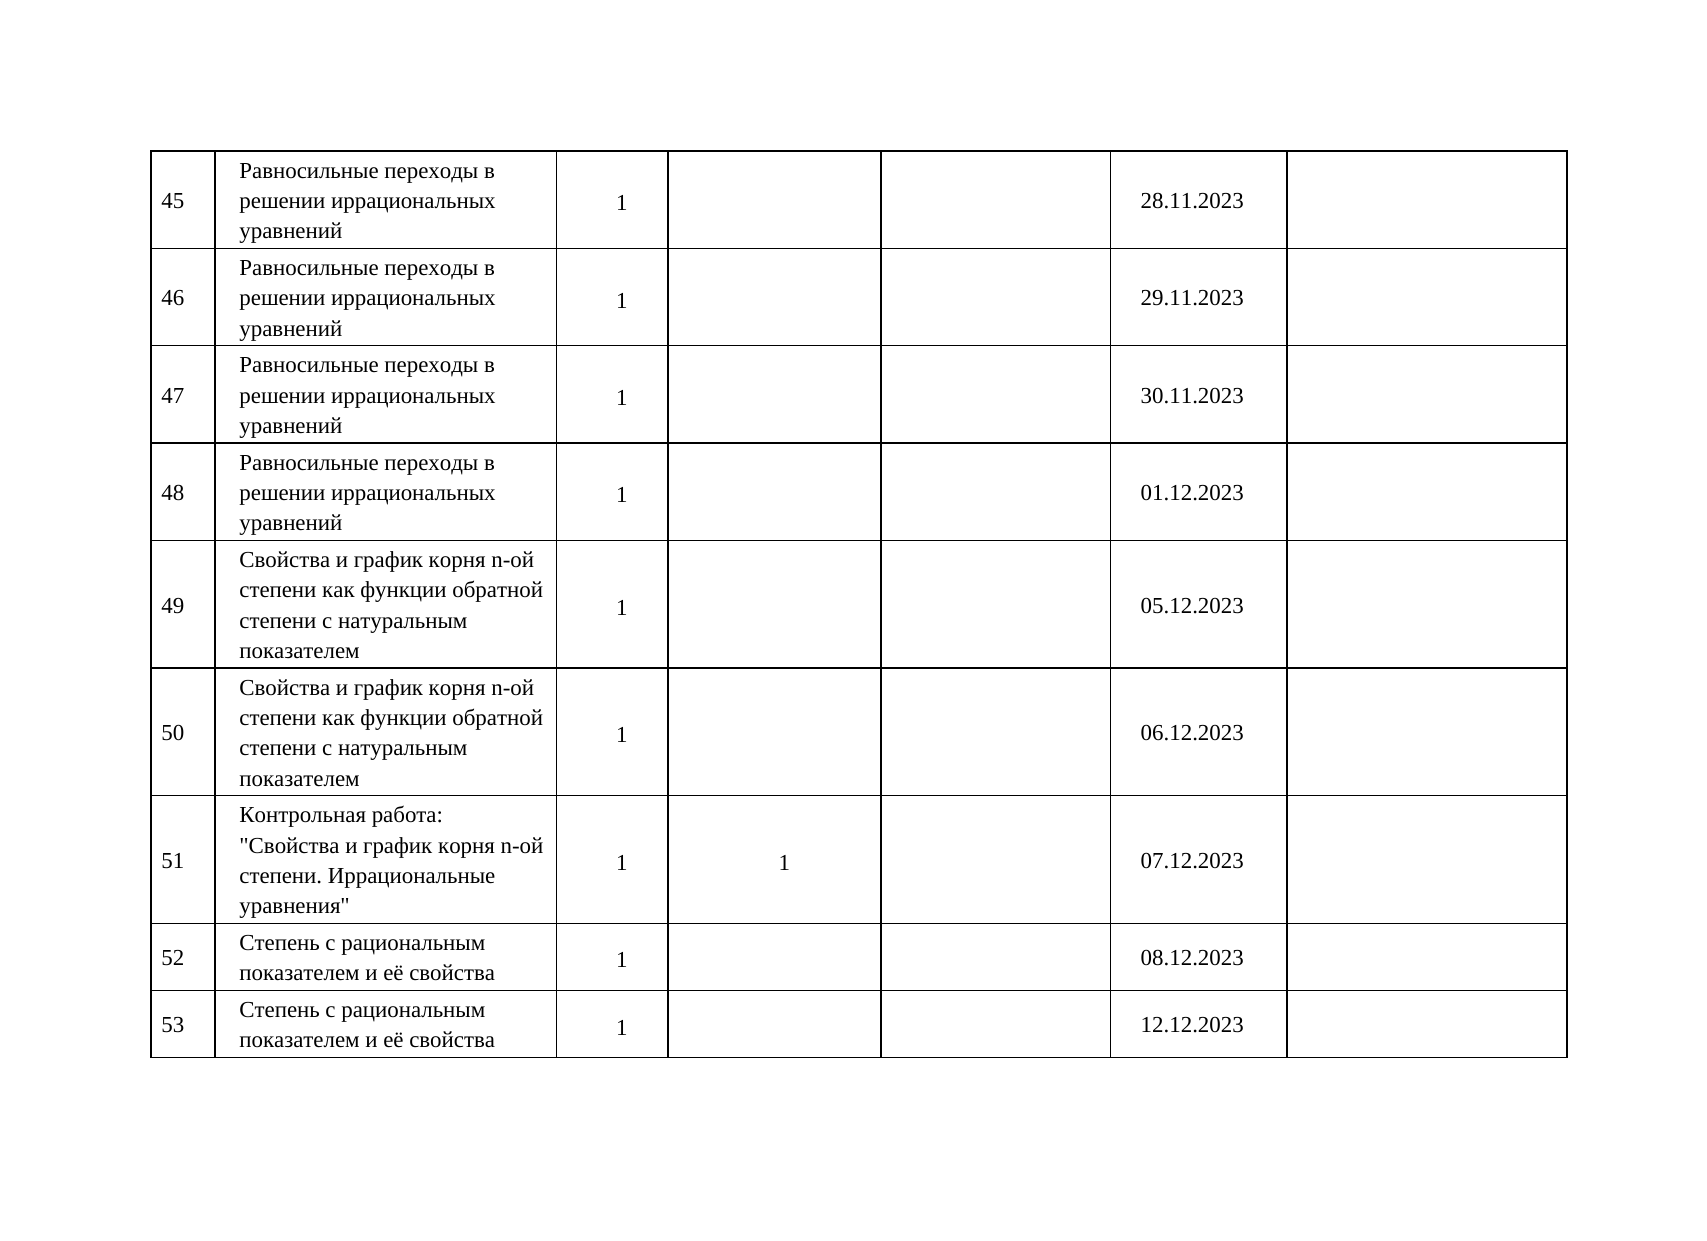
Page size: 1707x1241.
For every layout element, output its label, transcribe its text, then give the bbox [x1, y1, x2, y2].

table_cell Свойства и график корня n-ой степени как функции обратной степени с натуральным показателем [216, 669, 556, 795]
table_cell 46 [152, 249, 214, 345]
table_cell 48 [152, 444, 214, 539]
table_cell 51 [152, 796, 214, 922]
table_cell 29.11.2023 [1111, 249, 1286, 345]
table_cell 28.11.2023 [1111, 152, 1286, 247]
table_cell 1 [557, 669, 667, 795]
table_cell [669, 669, 880, 795]
table_cell Равносильные переходы в решении иррациональных уравнений [216, 444, 556, 539]
table_cell 06.12.2023 [1111, 669, 1286, 795]
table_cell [216, 924, 556, 989]
table_cell [1288, 796, 1566, 922]
table_cell Равносильные переходы в решении иррациональных уравнений [216, 346, 556, 442]
table_cell [882, 541, 1110, 667]
table_cell Равносильные переходы в решении иррациональных уравнений [216, 152, 556, 247]
table_cell [882, 249, 1110, 345]
table_cell 1 [557, 444, 667, 539]
table_cell [669, 346, 880, 442]
table_cell 08.12.2023 [1111, 924, 1286, 989]
table_cell 1 [557, 346, 667, 442]
table_cell [669, 541, 880, 667]
table_cell Свойства и график корня n-ой степени как функции обратной степени с натуральным показателем [216, 541, 556, 667]
table_cell [1288, 669, 1566, 795]
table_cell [216, 991, 556, 1057]
table_cell [669, 991, 880, 1057]
table_cell Равносильные переходы в решении иррациональных уравнений [216, 249, 556, 345]
table_cell 05.12.2023 [1111, 541, 1286, 667]
table_cell 12.12.2023 [1111, 991, 1286, 1057]
table_cell [669, 249, 880, 345]
table_cell [1288, 541, 1566, 667]
table_cell 1 [557, 541, 667, 667]
table_cell [882, 669, 1110, 795]
table_cell 52 [152, 924, 214, 989]
table_cell [1288, 152, 1566, 247]
table_cell Контрольная работа: "Свойства и график корня n-ой степени. Иррациональные уравнения" [216, 796, 556, 922]
table_cell [1288, 249, 1566, 345]
table_cell [669, 444, 880, 539]
table_cell [882, 152, 1110, 247]
table_cell [1288, 924, 1566, 989]
table_cell 47 [152, 346, 214, 442]
table_cell 50 [152, 669, 214, 795]
table_cell 1 [557, 249, 667, 345]
table_cell 1 [557, 796, 667, 922]
table_cell 45 [152, 152, 214, 247]
table_cell 30.11.2023 [1111, 346, 1286, 442]
table_cell [669, 152, 880, 247]
table_cell 1 [669, 796, 880, 922]
table_cell [882, 991, 1110, 1057]
table_cell [1288, 991, 1566, 1057]
table_cell 49 [152, 541, 214, 667]
table_cell 07.12.2023 [1111, 796, 1286, 922]
table_cell [1288, 444, 1566, 539]
table_cell [882, 796, 1110, 922]
table_cell [882, 444, 1110, 539]
table_cell [882, 346, 1110, 442]
table_cell [882, 924, 1110, 989]
table_cell 01.12.2023 [1111, 444, 1286, 539]
table_cell [669, 924, 880, 989]
table_cell 1 [557, 924, 667, 989]
table_cell 1 [557, 991, 667, 1057]
table_cell 1 [557, 152, 667, 247]
table_cell [1288, 346, 1566, 442]
table_cell 53 [152, 991, 214, 1057]
